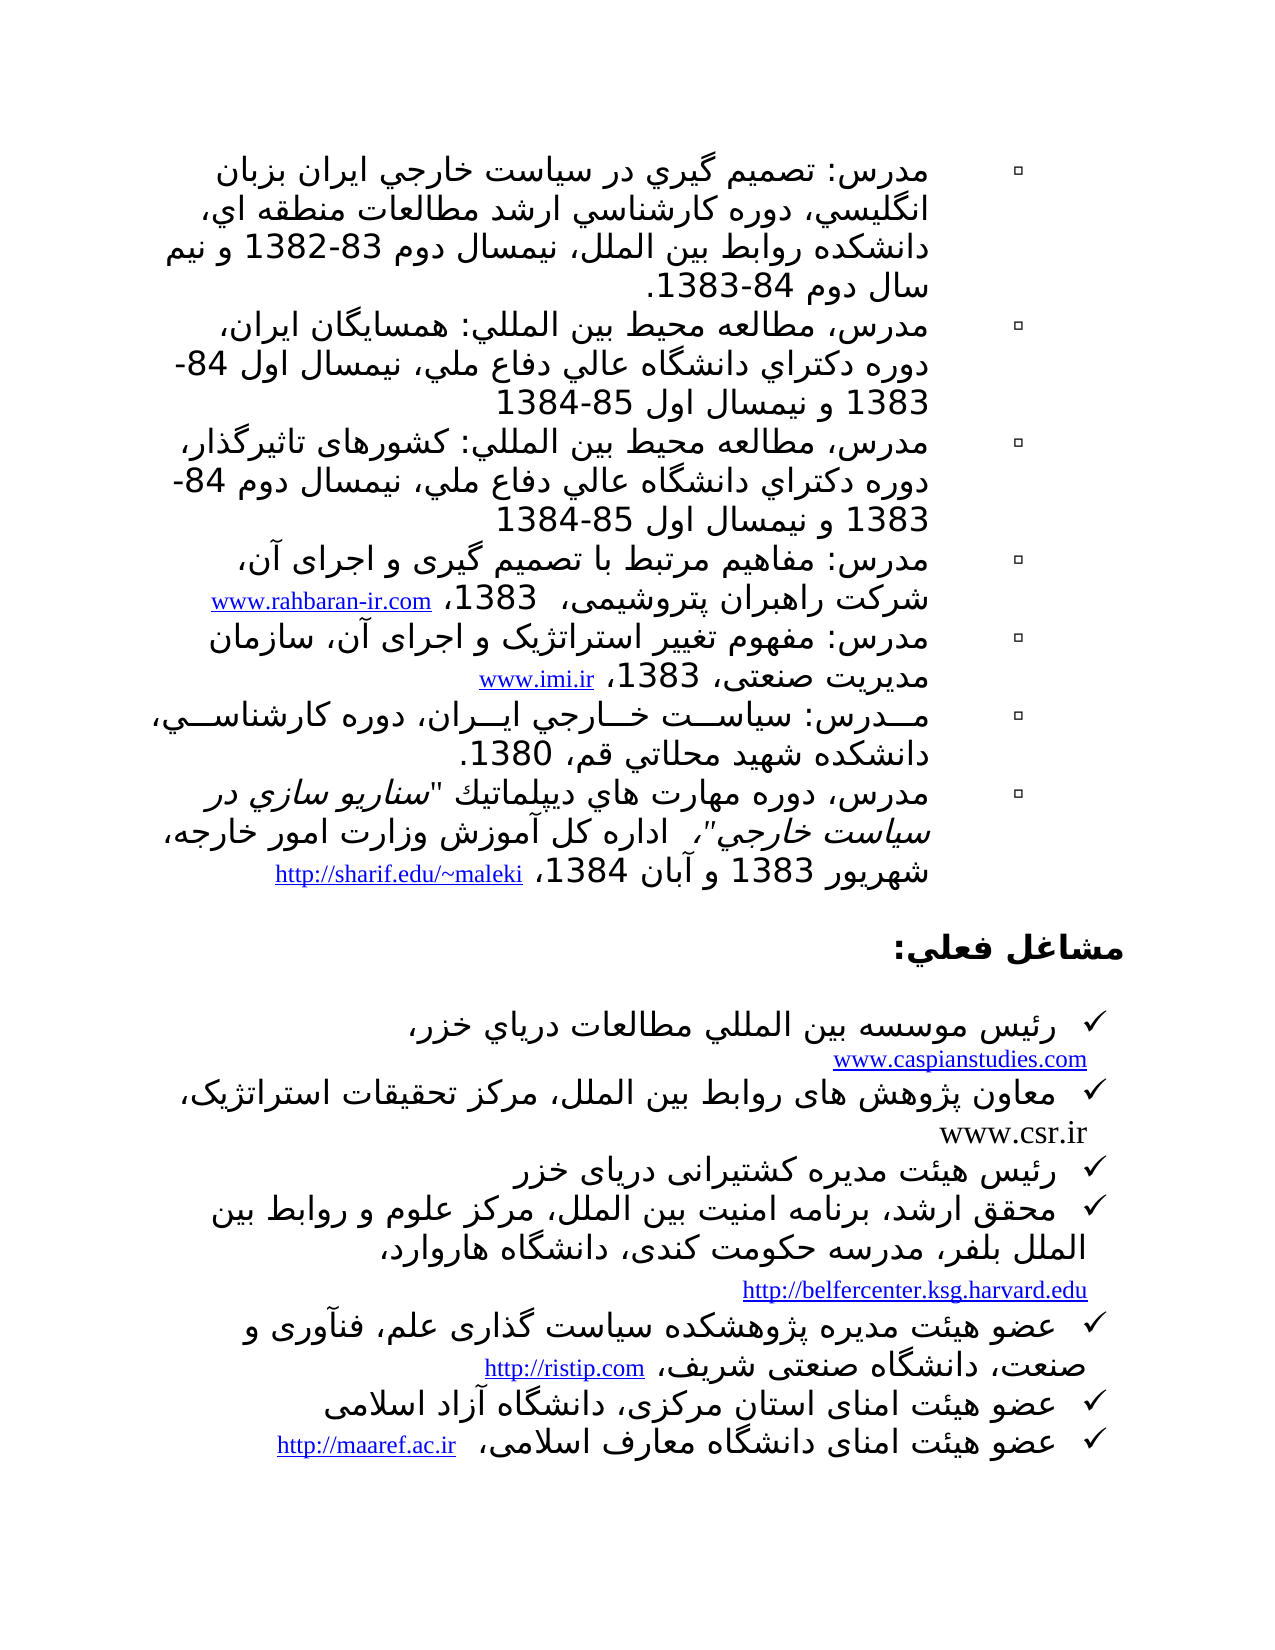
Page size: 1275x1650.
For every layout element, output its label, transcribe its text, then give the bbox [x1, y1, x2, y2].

list مدرس، دوره مهارت هاي ديپلماتيك "سناريو سازي در سياست خارجي"، اداره كل آموزش وزارت امور خارجه، شهريور 1383 و آبان 1384، http://sharif.edu/~maleki [150, 773, 1012, 890]
list رئيس موسسه بين المللي مطالعات درياي خزر، www.caspianstudies.com [150, 1005, 1095, 1073]
list مدرس: سياست خارجي ايران، دوره كارشناسي، دانشكده شهيد محلاتي قم، 1380. [150, 695, 1012, 773]
list عضو هیئت امنای دانشگاه معارف اسلامی، http://maaref.ac.ir [150, 1423, 1095, 1462]
list رئیس هیئت مدیره کشتیرانی دریای خزر [150, 1151, 1095, 1190]
list مدرس: مفاهیم مرتبط با تصمیم گیری و اجرای آن، شرکت راهبران پتروشیمی، 1383، www.rahbaran-ir.com [150, 539, 1012, 617]
list محقق ارشد، برنامه امنیت بین الملل، مرکز علوم و روابط بین الملل بلفر، مدرسه حکومت کندی، دانشگاه هاروارد، http://belfercenter.ksg.harvard.edu [150, 1190, 1095, 1306]
list مدرس، مطالعه محيط بين المللي: همسايگان ايران، دوره دكتراي دانشگاه عالي دفاع ملي، نيمسال اول 84-1383 و نیمسال اول 85-1384 [150, 306, 1012, 422]
list معاون پژوهش های روابط بین الملل، مرکز تحقیقات استراتژیک، www.csr.ir [150, 1073, 1095, 1151]
list عضو هیئت امنای استان مرکزی، دانشگاه آزاد اسلامی [150, 1384, 1095, 1423]
list مدرس: تصميم گيري در سياست خارجي ايران بزبان انگليسي، دوره كارشناسي ارشد مطالعات منطقه اي، دانشكده روابط بين الملل، نيمسال دوم 83-1382 و نیم سال دوم 84-1383. [150, 150, 1012, 306]
list عضو هیئت مدیره پژوهشکده سیاست گذاری علم، فنآوری و صنعت، دانشگاه صنعتی شریف، http://ristip.com [150, 1306, 1095, 1384]
list مدرس، مطالعه محيط بين المللي: کشورهای تاثیرگذار، دوره دكتراي دانشگاه عالي دفاع ملي، نيمسال دوم 84-1383 و نیمسال اول 85-1384 [150, 422, 1012, 539]
text مشاغل فعلي: [150, 928, 1125, 967]
list مدرس: مفهوم تغییر استراتژیک و اجرای آن، سازمان مدیریت صنعتی، 1383، www.imi.ir [150, 617, 1012, 695]
